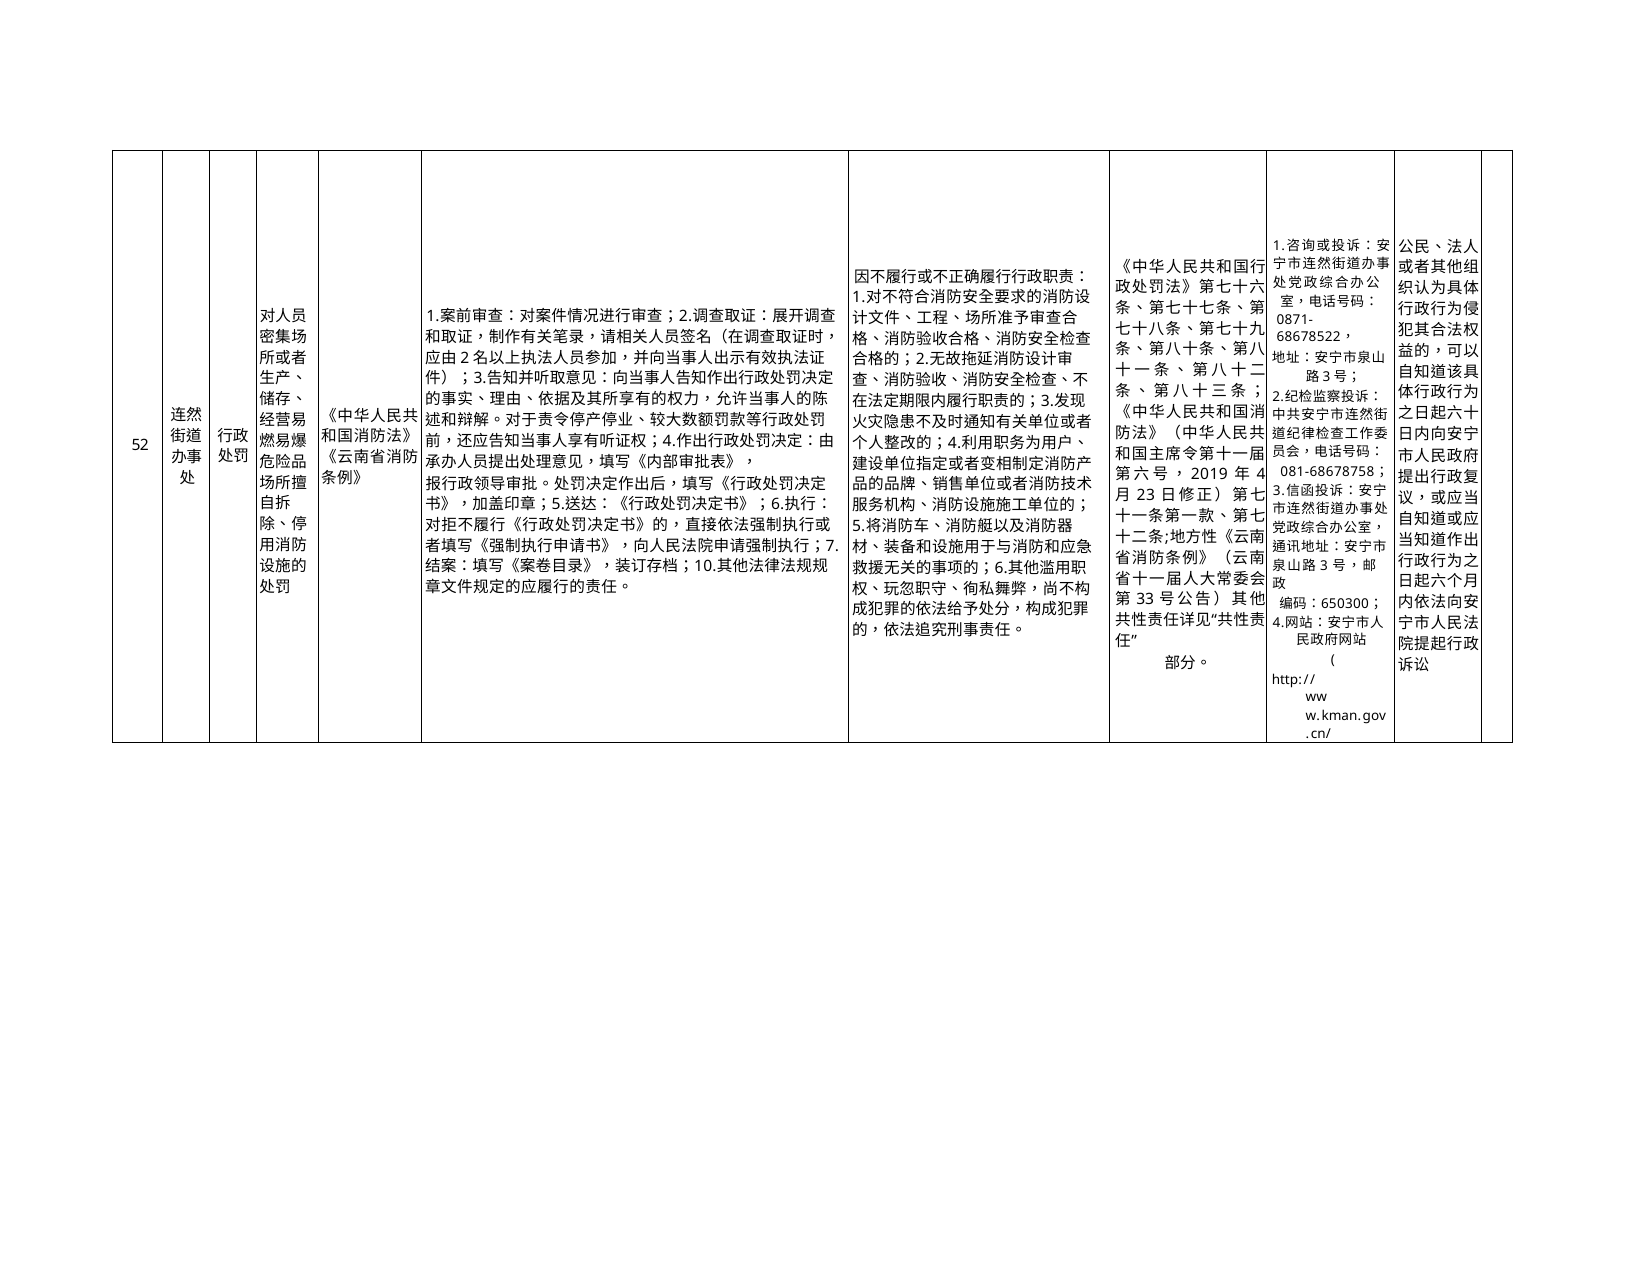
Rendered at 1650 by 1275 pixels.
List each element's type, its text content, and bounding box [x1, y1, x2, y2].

table_header 《中华人民共和国消防法》《云南省消防条例》 [319, 151, 421, 742]
table_header 行政处罚 [210, 151, 256, 742]
table_header 1.咨询或投诉：安宁市连然街道办事处党政综合办公 室，电话号码：0871-68678522， 地址：安宁市泉山路3号； 2.纪检监察投诉：中共安宁市连然街道纪律检查工作委员会，电话号码： 081-68678758； 3.信函投诉：安宁市连然街道办事处党政综合办公室，通讯地址：安宁市泉山路3号，邮政 编码：650300； 4.网站：安宁市人 民政府网站 ( http://www.kman.gov.cn/ [1267, 151, 1394, 742]
table_header 1.案前审查：对案件情况进行审查；2.调查取证：展开调查和取证，制作有关笔录，请相关人员签名（在调查取证时，应由2名以上执法人员参加，并向当事人出示有效执法证件）；3.告知并听取意见：向当事人告知作出行政处罚决定的事实、理由、依据及其所享有的权力，允许当事人的陈述和辩解。对于责令停产停业、较大数额罚款等行政处罚前，还应告知当事人享有听证权；4.作出行政处罚决定：由承办人员提出处理意见，填写《内部审批表》， 报行政领导审批。处罚决定作出后，填写《行政处罚决定书》，加盖印章；5.送达：《行政处罚决定书》；6.执行：对拒不履行《行政处罚决定书》的，直接依法强制执行或者填写《强制执行申请书》，向人民法院申请强制执行；7.结案：填写《案卷目录》，装订存档；10.其他法律法规规章文件规定的应履行的责任。 [422, 151, 848, 742]
table_header 因不履行或不正确履行行政职责：1.对不符合消防安全要求的消防设计文件、工程、场所准予审查合格、消防验收合格、消防安全检查合格的；2.无故拖延消防设计审查、消防验收、消防安全检查、不在法定期限内履行职责的；3.发现火灾隐患不及时通知有关单位或者个人整改的；4.利用职务为用户、建设单位指定或者变相制定消防产品的品牌、销售单位或者消防技术服务机构、消防设施施工单位的；5.将消防车、消防艇以及消防器材、装备和设施用于与消防和应急救援无关的事项的；6.其他滥用职权、玩忽职守、徇私舞弊，尚不构成犯罪的依法给予处分，构成犯罪的，依法追究刑事责任。 [849, 151, 1109, 742]
table_header 《中华人民共和国行政处罚法》第七十六条、第七十七条、第七十八条、第七十九条、第八十条、第八十一条、第八十二条、第八十三条；《中华人民共和国消防法》（中华人民共和国主席令第十一届第六号，2019年4月23日修正）第七十一条第一款、第七十二条;地方性《云南省消防条例》（云南省十一届人大常委会第33号公告）其他共性责任详见“共性责任” 部分。 [1110, 151, 1266, 742]
table_header 52 [113, 151, 162, 742]
table_header [1482, 151, 1512, 742]
table_header 对人员密集场所或者生产、储存、经营易燃易爆危险品场所擅自拆除、停用消防设施的处罚 [257, 151, 318, 742]
table_header 公民、法人或者其他组织认为具体行政行为侵犯其合法权益的，可以自知道该具体行政行为之日起六十日内向安宁市人民政府提出行政复议，或应当自知道或应当知道作出行政行为之日起六个月内依法向安宁市人民法院提起行政诉讼 [1395, 151, 1481, 742]
table_header 连然 街道 办事 处 [163, 151, 209, 742]
